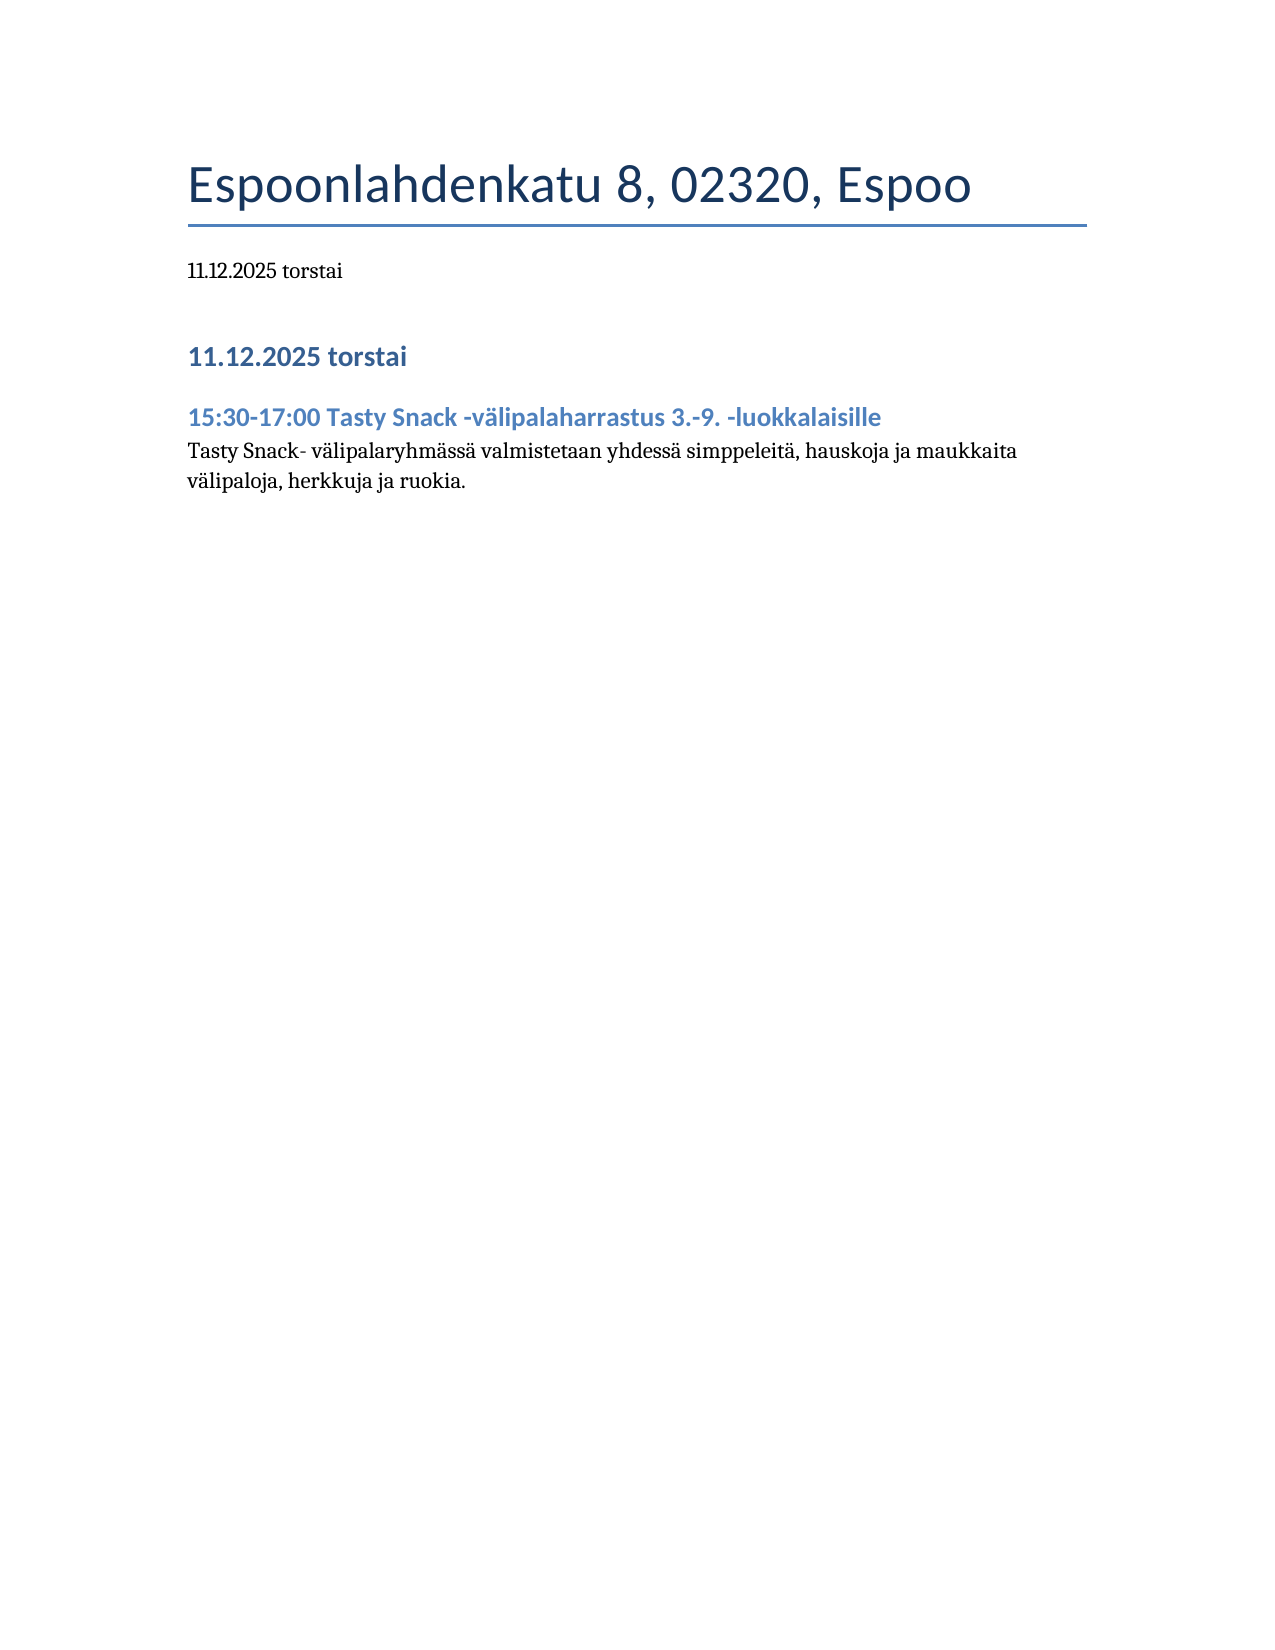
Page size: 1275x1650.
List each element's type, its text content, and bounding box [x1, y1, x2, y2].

text 11.12.2025 torstai [187, 258, 1087, 284]
text Tasty Snack- välipalaryhmässä valmistetaan yhdessä simppeleitä, hauskoja ja maukkaita välipaloja, herkkuja ja ruokia. [187, 438, 1087, 494]
title Espoonlahdenkatu 8, 02320, Espoo [187, 150, 1087, 227]
subtitle 11.12.2025 torstai [187, 338, 1087, 374]
subtitle 15:30-17:00 Tasty Snack -välipalaharrastus 3.-9. -luokkalaisille [187, 400, 1087, 433]
